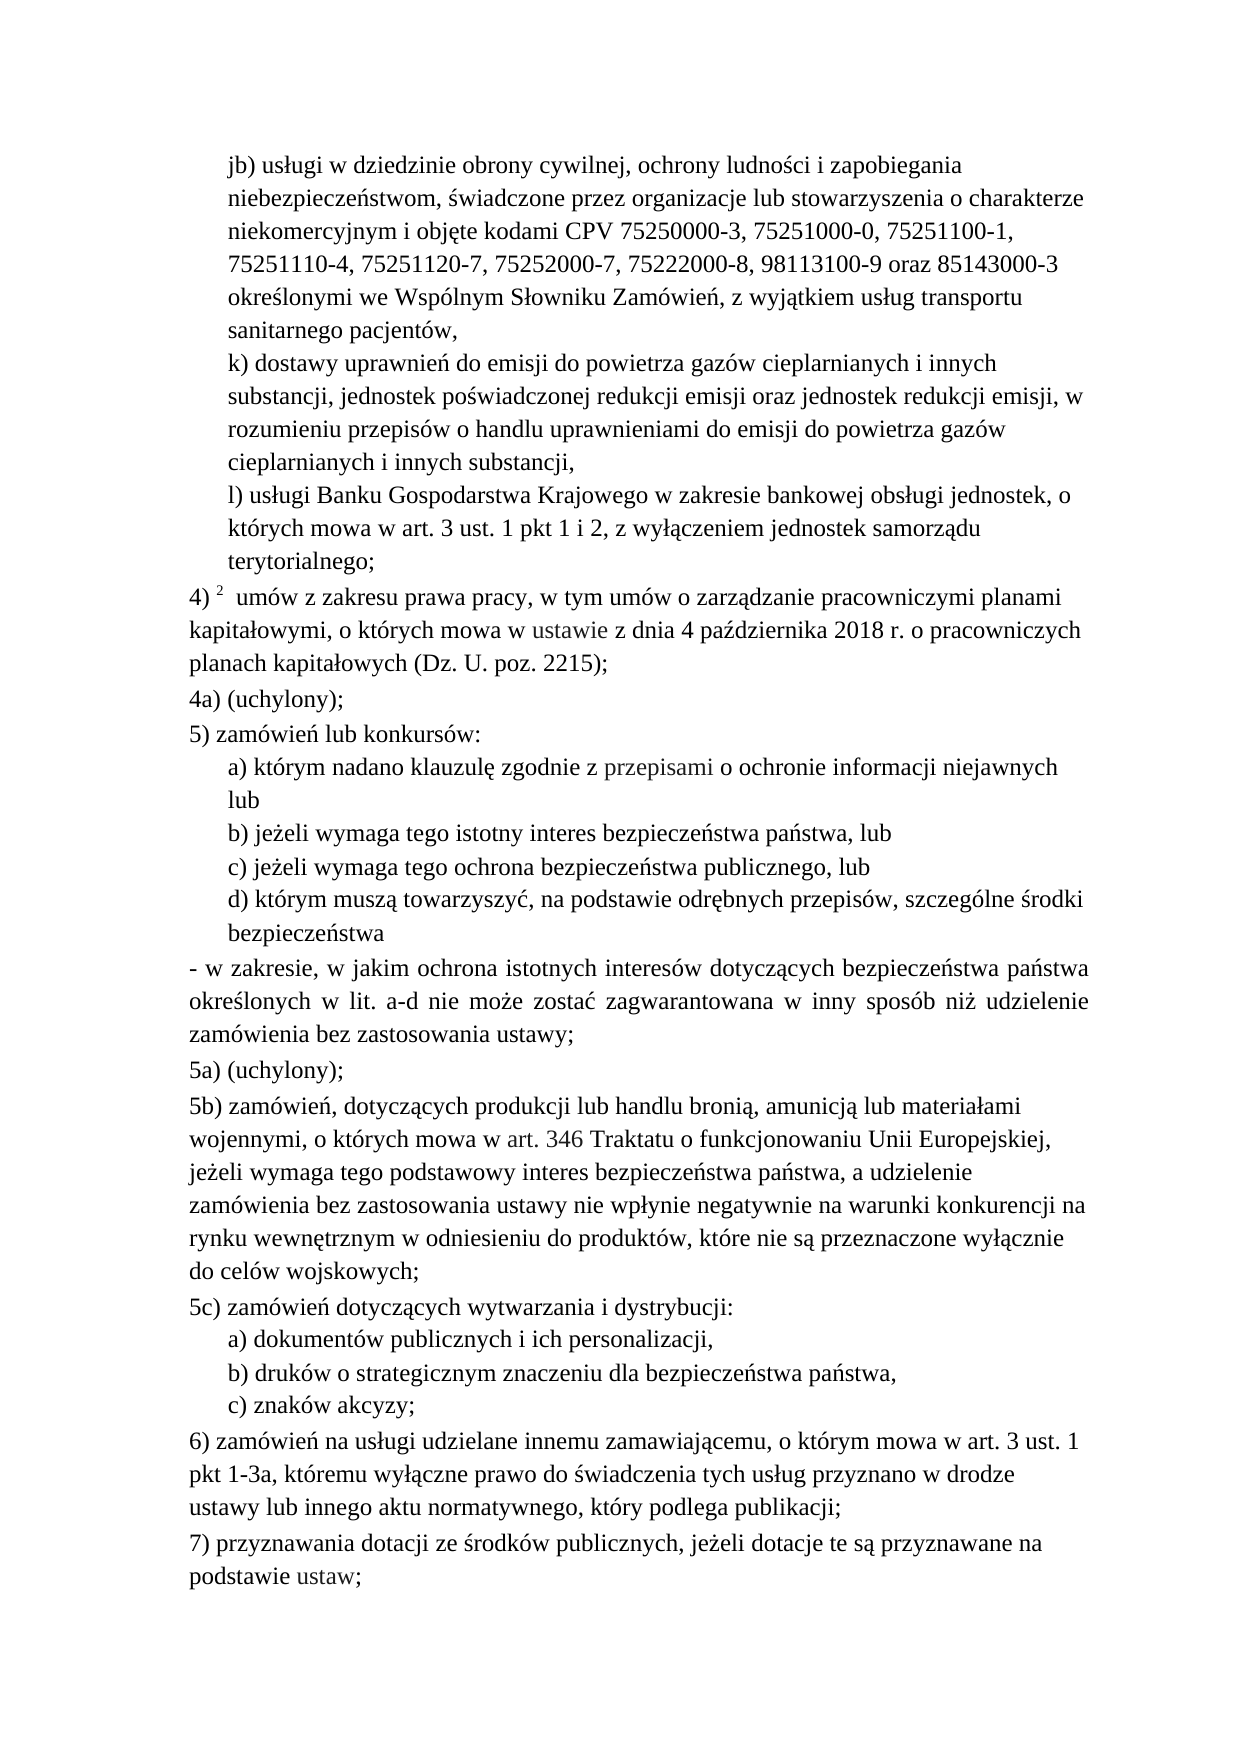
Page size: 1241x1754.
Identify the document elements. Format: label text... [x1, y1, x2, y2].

text 6) zamówień na usługi udzielane innemu zamawiającemu, o którym mowa w art. 3 ust. 1 pkt 1-3a, któremu wyłączne prawo do świadczenia tych usług przyznano w drodze ustawy lub innego aktu normatywnego, który podlega publikacji; [189, 1426, 1090, 1521]
text l) usługi Banku Gospodarstwa Krajowego w zakresie bankowej obsługi jednostek, o których mowa w art. 3 ust. 1 pkt 1 i 2, z wyłączeniem jednostek samorządu terytorialnego; [228, 480, 1090, 575]
text d) którym muszą towarzyszyć, na podstawie odrębnych przepisów, szczególne środki bezpieczeństwa [228, 884, 1090, 946]
text 5c) zamówień dotyczących wytwarzania i dystrybucji: [189, 1292, 1090, 1320]
text c) jeżeli wymaga tego ochrona bezpieczeństwa publicznego, lub [228, 852, 1090, 880]
text k) dostawy uprawnień do emisji do powietrza gazów cieplarnianych i innych substancji, jednostek poświadczonej redukcji emisji oraz jednostek redukcji emisji, w rozumieniu przepisów o handlu uprawnieniami do emisji do powietrza gazów cieplarnianych i innych substancji, [228, 348, 1090, 476]
text 5b) zamówień, dotyczących produkcji lub handlu bronią, amunicją lub materiałami wojennymi, o których mowa w art. 346 Traktatu o funkcjonowaniu Unii Europejskiej, jeżeli wymaga tego podstawowy interes bezpieczeństwa państwa, a udzielenie zamówienia bez zastosowania ustawy nie wpłynie negatywnie na warunki konkurencji na rynku wewnętrznym w odniesieniu do produktów, które nie są przeznaczone wyłącznie do celów wojskowych; [189, 1091, 1090, 1284]
text b) jeżeli wymaga tego istotny interes bezpieczeństwa państwa, lub [228, 818, 1090, 847]
text jb) usługi w dziedzinie obrony cywilnej, ochrony ludności i zapobiegania niebezpieczeństwom, świadczone przez organizacje lub stowarzyszenia o charakterze niekomercyjnym i objęte kodami CPV 75250000-3, 75251000-0, 75251100-1, 75251110-4, 75251120-7, 75252000-7, 75222000-8, 98113100-9 oraz 85143000-3 określonymi we Wspólnym Słowniku Zamówień, z wyjątkiem usług transportu sanitarnego pacjentów, [228, 150, 1090, 344]
text 5a) (uchylony); [189, 1055, 1090, 1084]
text b) druków o strategicznym znaczeniu dla bezpieczeństwa państwa, [228, 1358, 1090, 1386]
text a) którym nadano klauzulę zgodnie z przepisami o ochronie informacji niejawnych lub [228, 752, 1090, 814]
text 5) zamówień lub konkursów: [189, 719, 1090, 748]
text c) znaków akcyzy; [228, 1391, 1090, 1419]
text a) dokumentów publicznych i ich personalizacji, [228, 1324, 1090, 1353]
text 4a) (uchylony); [189, 684, 1090, 712]
text 4) 2 umów z zakresu prawa pracy, w tym umów o zarządzanie pracowniczymi planami kapitałowymi, o których mowa w ustawie z dnia 4 października 2018 r. o pracowniczych planach kapitałowych (Dz. U. poz. 2215); [189, 582, 1090, 677]
text 7) przyznawania dotacji ze środków publicznych, jeżeli dotacje te są przyznawane na podstawie ustaw; [189, 1528, 1090, 1590]
text - w zakresie, w jakim ochrona istotnych interesów dotyczących bezpieczeństwa państwa określonych w lit. a-d nie może zostać zagwarantowana w inny sposób niż udzielenie zamówienia bez zastosowania ustawy; [189, 953, 1090, 1048]
